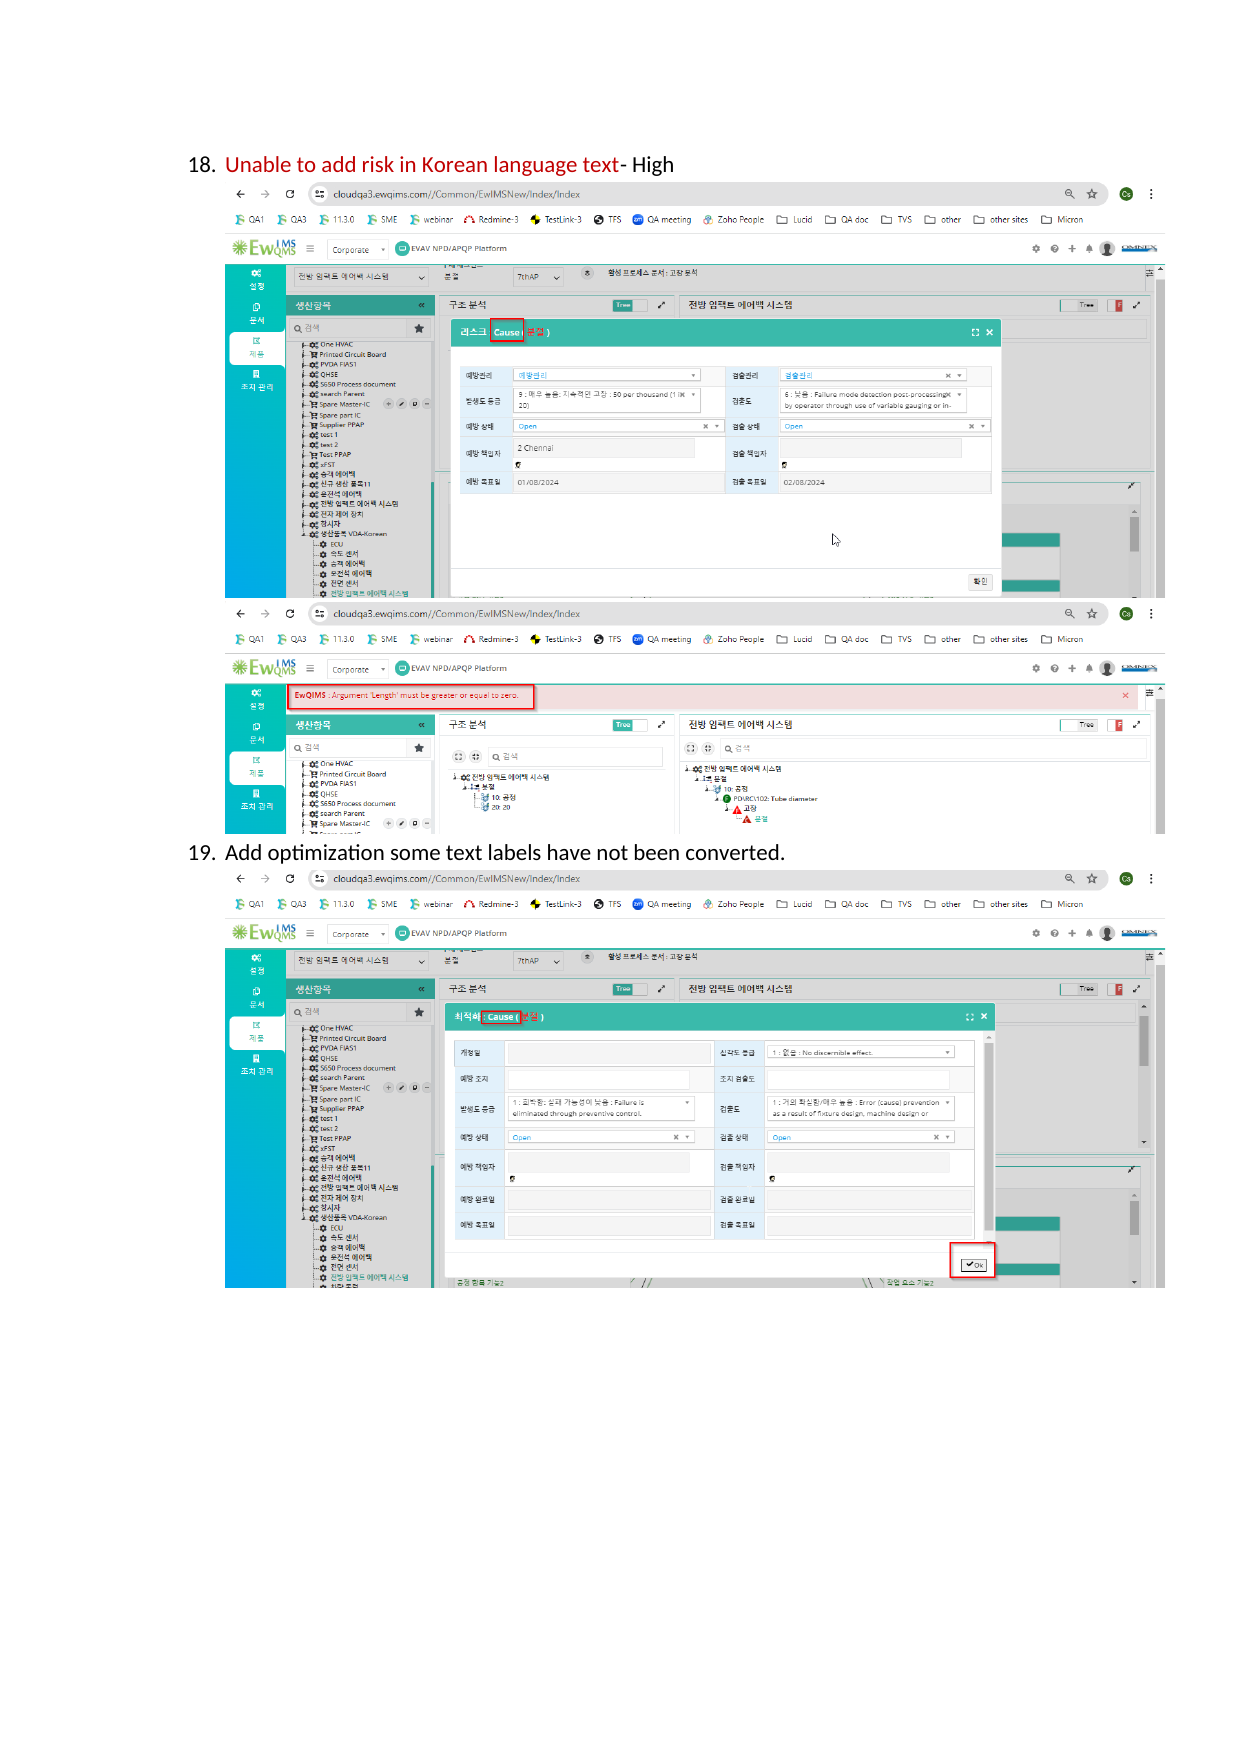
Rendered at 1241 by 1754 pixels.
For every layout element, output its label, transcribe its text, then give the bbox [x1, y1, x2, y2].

picture [225, 182, 1166, 598]
picture [225, 870, 1166, 1288]
picture [225, 601, 1166, 834]
